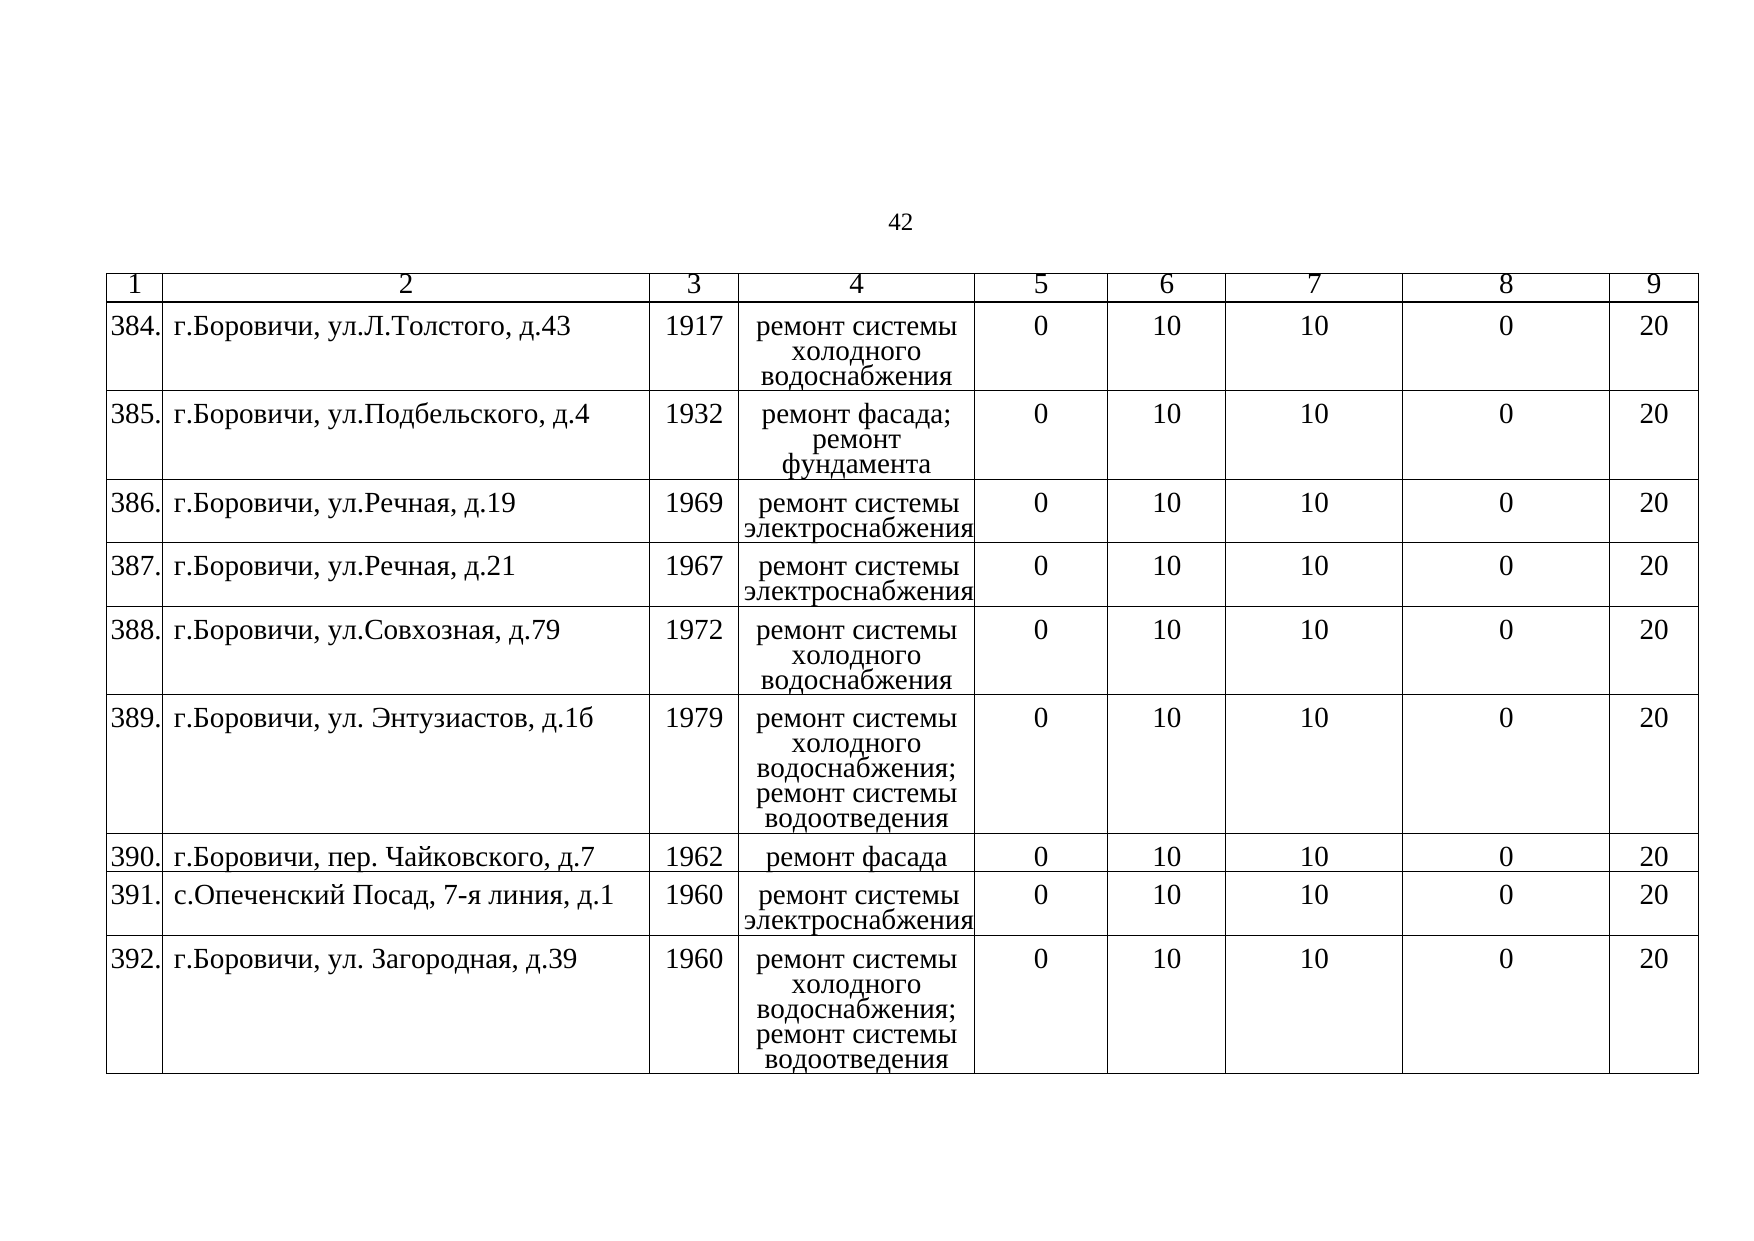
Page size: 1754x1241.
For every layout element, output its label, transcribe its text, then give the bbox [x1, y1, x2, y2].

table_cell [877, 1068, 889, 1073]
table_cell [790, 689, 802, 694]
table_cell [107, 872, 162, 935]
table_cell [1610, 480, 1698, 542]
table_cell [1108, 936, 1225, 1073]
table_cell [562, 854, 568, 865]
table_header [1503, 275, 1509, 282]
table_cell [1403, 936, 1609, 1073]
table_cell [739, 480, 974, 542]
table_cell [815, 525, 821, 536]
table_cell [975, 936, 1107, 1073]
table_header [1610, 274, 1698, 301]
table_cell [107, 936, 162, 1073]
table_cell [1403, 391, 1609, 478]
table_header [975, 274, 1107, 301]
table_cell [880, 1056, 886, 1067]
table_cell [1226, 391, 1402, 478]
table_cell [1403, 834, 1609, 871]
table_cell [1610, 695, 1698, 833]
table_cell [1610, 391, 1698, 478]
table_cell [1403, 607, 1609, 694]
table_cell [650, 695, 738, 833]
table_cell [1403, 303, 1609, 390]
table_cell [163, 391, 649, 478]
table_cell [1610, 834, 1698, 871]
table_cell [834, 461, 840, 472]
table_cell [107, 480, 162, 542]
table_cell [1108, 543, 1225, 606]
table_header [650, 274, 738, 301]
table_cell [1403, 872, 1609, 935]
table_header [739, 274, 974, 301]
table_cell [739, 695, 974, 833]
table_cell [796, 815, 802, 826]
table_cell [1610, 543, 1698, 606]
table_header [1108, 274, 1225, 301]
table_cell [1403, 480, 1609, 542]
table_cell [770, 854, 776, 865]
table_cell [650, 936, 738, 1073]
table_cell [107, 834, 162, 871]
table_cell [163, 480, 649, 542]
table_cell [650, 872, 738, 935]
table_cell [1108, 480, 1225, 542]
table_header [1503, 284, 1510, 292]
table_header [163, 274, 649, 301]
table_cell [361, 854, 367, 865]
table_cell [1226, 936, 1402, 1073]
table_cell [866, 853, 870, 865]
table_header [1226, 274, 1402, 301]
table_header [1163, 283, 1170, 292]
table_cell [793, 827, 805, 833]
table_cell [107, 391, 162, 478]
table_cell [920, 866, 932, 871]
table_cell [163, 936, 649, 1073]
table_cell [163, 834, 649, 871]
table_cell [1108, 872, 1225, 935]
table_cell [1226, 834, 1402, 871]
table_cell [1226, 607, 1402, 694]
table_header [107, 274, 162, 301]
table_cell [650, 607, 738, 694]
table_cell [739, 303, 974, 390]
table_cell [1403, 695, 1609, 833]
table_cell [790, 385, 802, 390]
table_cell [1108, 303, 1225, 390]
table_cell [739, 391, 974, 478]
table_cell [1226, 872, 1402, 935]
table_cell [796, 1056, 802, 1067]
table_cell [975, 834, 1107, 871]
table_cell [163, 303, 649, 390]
text 42 [106, 207, 1695, 236]
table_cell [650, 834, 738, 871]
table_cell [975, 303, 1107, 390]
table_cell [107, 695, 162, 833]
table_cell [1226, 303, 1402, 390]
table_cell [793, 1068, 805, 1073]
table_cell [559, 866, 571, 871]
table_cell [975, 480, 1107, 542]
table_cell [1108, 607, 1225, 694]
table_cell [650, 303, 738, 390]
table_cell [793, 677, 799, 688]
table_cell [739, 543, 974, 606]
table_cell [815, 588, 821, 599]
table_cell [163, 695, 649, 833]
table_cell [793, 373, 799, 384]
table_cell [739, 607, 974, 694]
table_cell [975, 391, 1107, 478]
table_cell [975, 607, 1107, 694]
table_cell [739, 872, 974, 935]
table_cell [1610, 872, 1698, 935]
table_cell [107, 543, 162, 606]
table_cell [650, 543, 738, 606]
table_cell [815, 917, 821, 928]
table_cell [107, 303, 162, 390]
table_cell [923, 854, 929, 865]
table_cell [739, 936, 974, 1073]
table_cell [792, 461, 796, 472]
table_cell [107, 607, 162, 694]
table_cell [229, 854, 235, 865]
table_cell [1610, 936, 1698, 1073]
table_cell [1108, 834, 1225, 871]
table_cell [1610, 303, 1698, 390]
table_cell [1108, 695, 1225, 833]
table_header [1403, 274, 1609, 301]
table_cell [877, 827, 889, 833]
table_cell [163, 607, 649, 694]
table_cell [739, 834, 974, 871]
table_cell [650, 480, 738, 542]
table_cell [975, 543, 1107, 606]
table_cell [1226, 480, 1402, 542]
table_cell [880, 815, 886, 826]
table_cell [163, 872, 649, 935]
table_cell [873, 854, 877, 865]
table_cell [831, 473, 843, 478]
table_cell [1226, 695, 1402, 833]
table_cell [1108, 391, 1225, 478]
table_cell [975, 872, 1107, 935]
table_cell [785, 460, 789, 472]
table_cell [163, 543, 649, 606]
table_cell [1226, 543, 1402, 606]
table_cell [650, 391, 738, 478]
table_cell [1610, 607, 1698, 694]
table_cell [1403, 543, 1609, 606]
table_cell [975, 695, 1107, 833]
